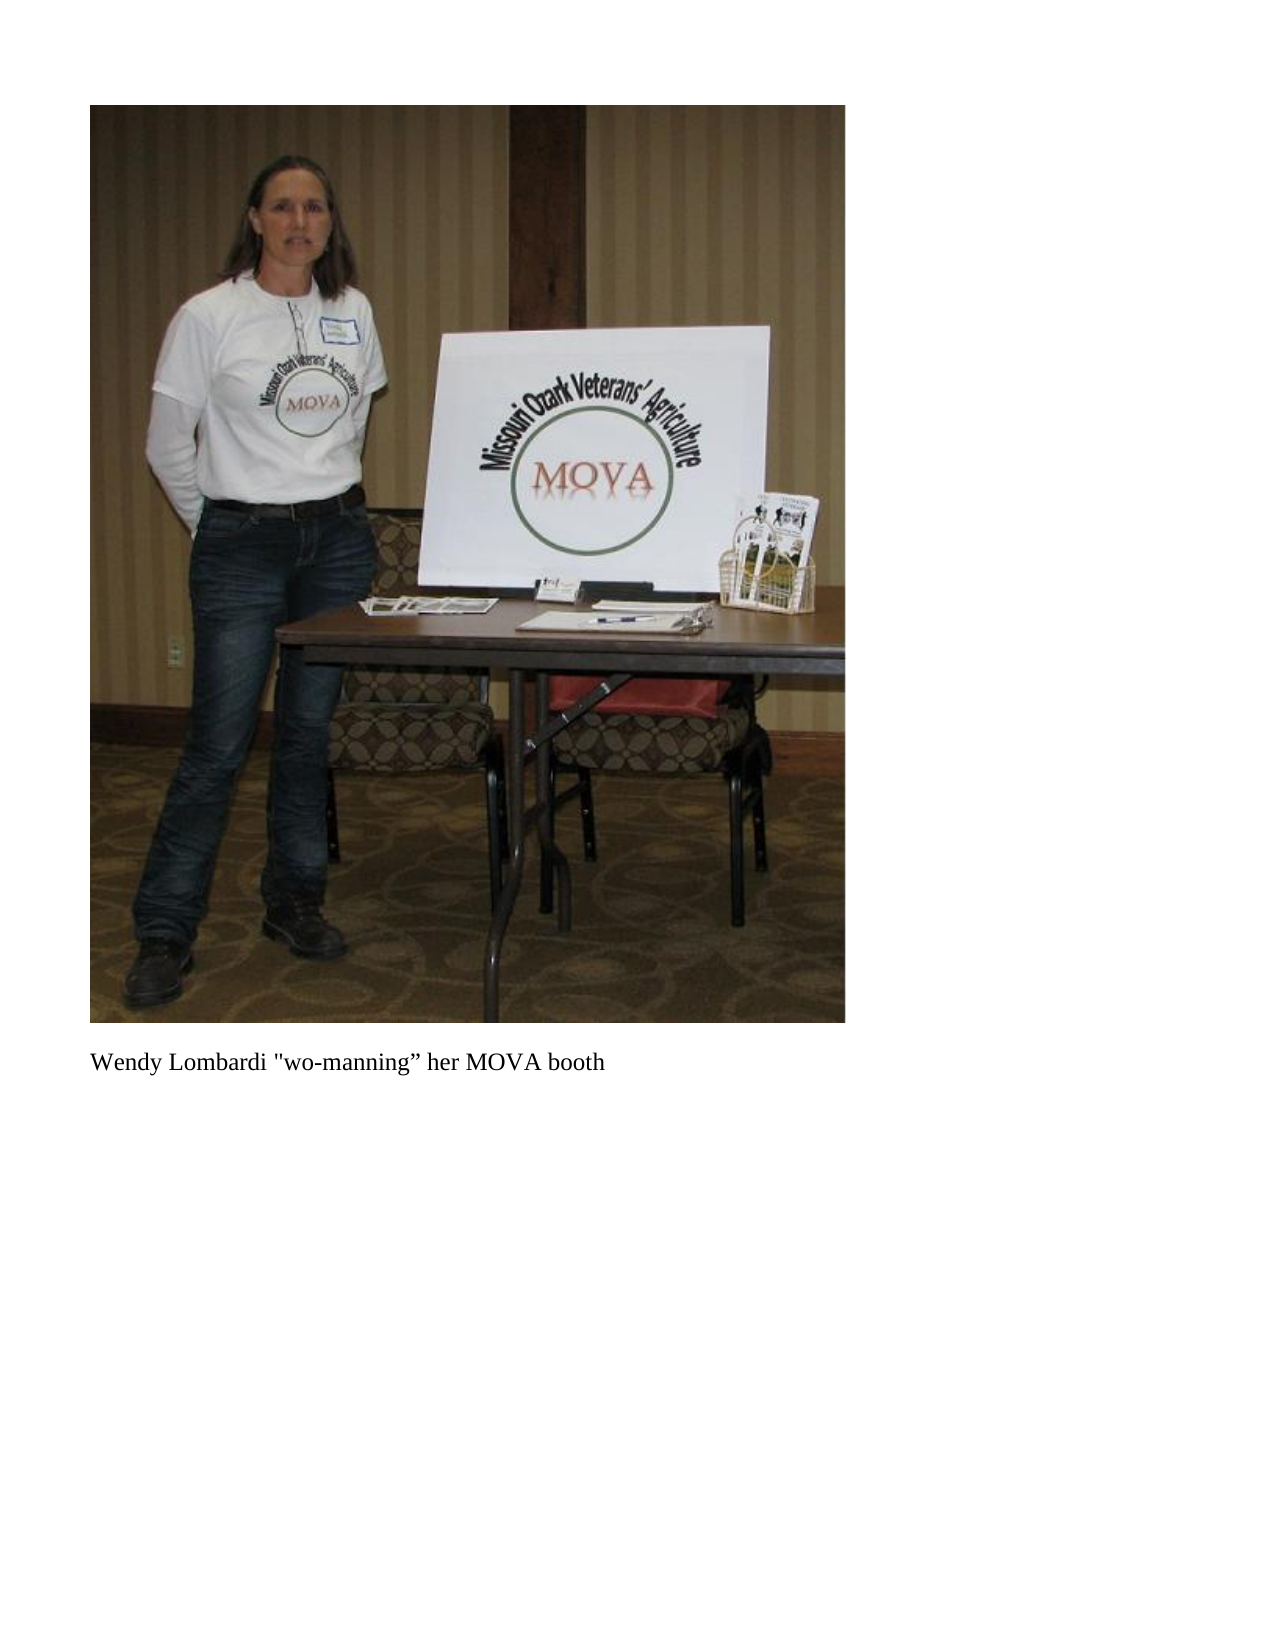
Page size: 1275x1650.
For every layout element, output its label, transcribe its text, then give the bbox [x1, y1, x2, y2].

text Wendy Lombardi "wo-manning” her MOVA booth [90, 1047, 1185, 1076]
picture [90, 105, 847, 1023]
